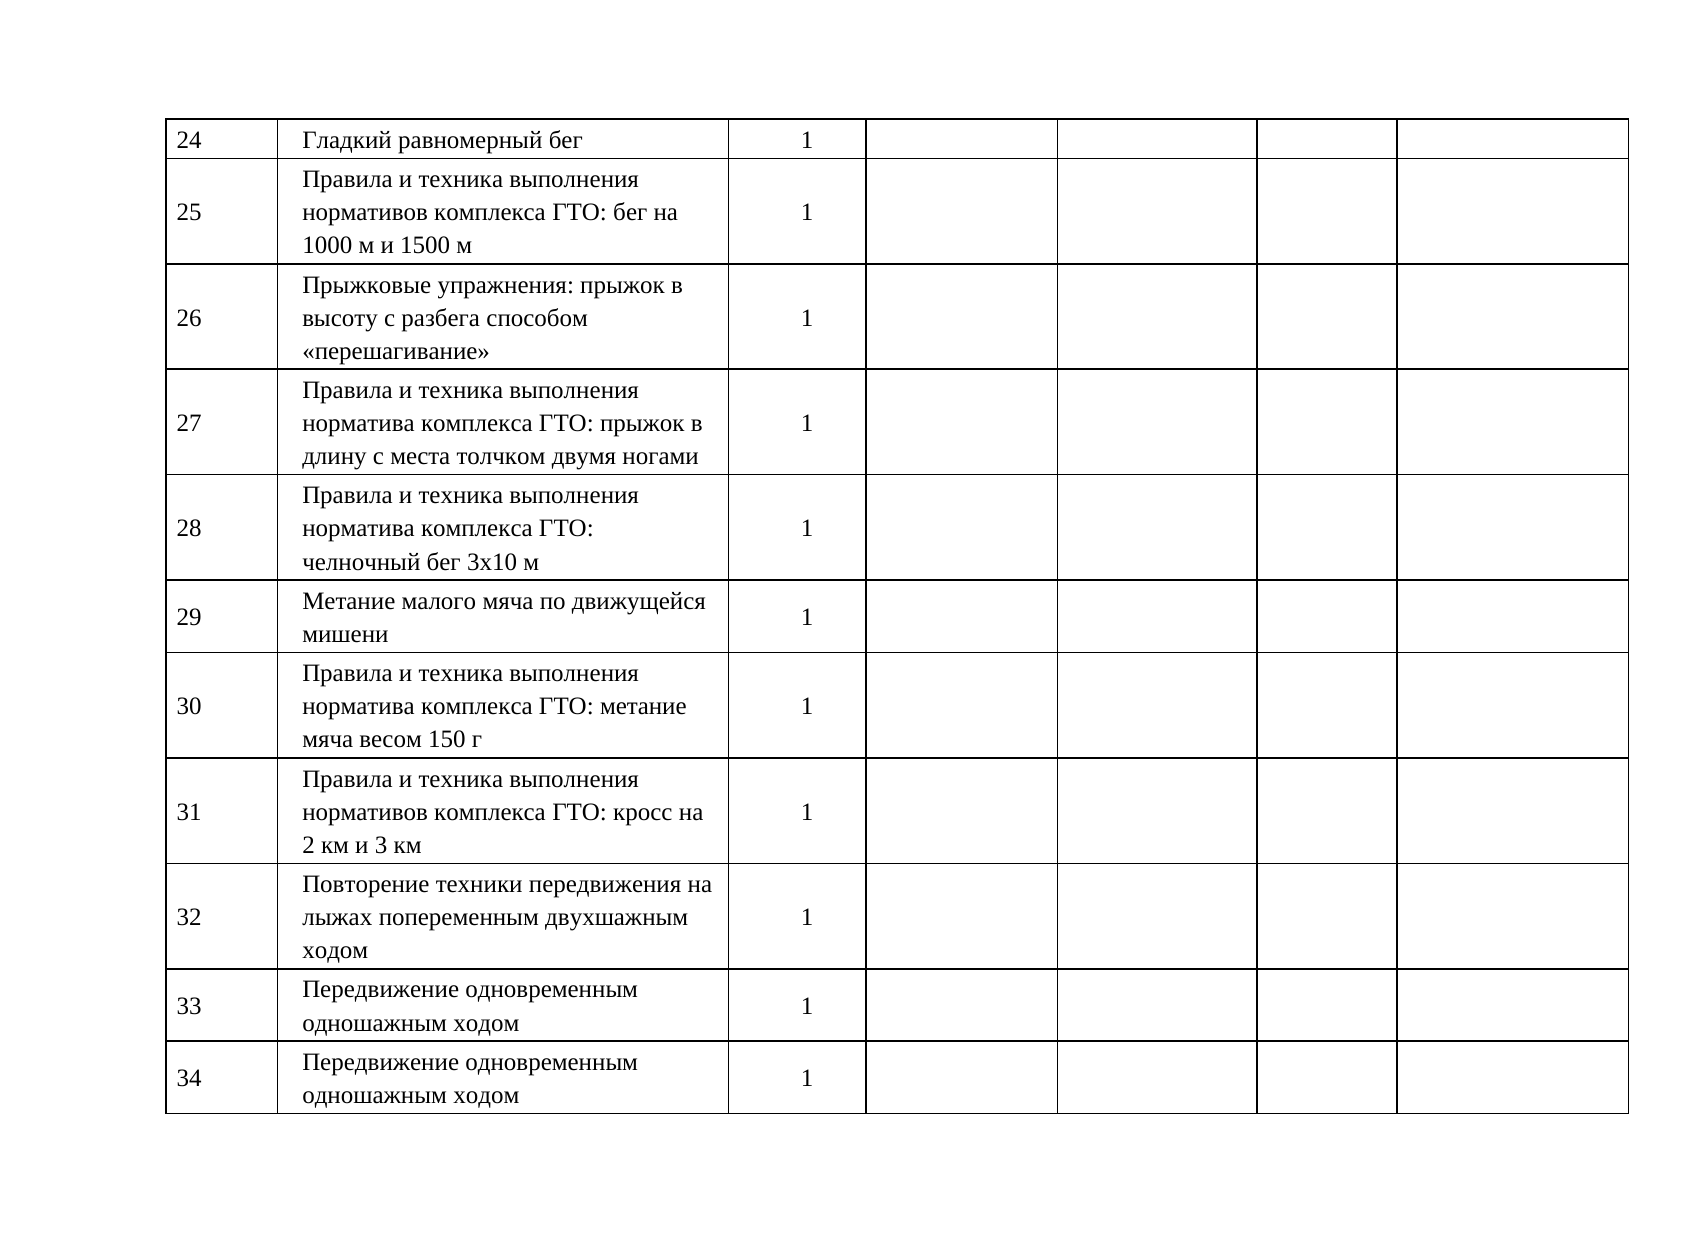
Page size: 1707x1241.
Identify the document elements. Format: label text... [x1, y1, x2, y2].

table_cell [1398, 653, 1628, 757]
table_cell [867, 864, 1057, 968]
table_cell [1058, 1042, 1256, 1113]
table_cell 1 [729, 581, 865, 652]
table_cell [1398, 1042, 1628, 1113]
table_cell [867, 265, 1057, 368]
table_cell 1 [729, 970, 865, 1040]
table_cell [867, 970, 1057, 1040]
table_cell 1 [729, 475, 865, 579]
table_cell 1 [729, 120, 865, 157]
table_cell 1 [729, 370, 865, 474]
table_cell [1258, 370, 1396, 474]
table_cell Передвижение одновременным одношажным ходом [278, 970, 728, 1040]
table_cell [1398, 475, 1628, 579]
table_cell [867, 653, 1057, 757]
table_cell Метание малого мяча по движущейся мишени [278, 581, 728, 652]
table_cell [1258, 1042, 1396, 1113]
table_cell 28 [167, 475, 277, 579]
table_cell [1398, 370, 1628, 474]
table_cell [1058, 653, 1256, 757]
table_cell [1258, 864, 1396, 968]
table_cell [1258, 159, 1396, 263]
table_cell [867, 159, 1057, 263]
table_cell [867, 759, 1057, 862]
table_cell Правила и техника выполнения норматива комплекса ГТО: метание мяча весом 150 г [278, 653, 728, 757]
table_cell [867, 1042, 1057, 1113]
table_cell 1 [729, 759, 865, 862]
table_cell 24 [167, 120, 277, 157]
table_cell 29 [167, 581, 277, 652]
table_cell [1398, 581, 1628, 652]
table_cell Правила и техника выполнения нормативов комплекса ГТО: бег на 1000 м и 1500 м [278, 159, 728, 263]
table_cell [1058, 265, 1256, 368]
table_cell [867, 370, 1057, 474]
table_cell [1258, 581, 1396, 652]
table_cell 31 [167, 759, 277, 862]
table_cell Правила и техника выполнения норматива комплекса ГТО: прыжок в длину с места толчком двумя ногами [278, 370, 728, 474]
table_cell [1258, 759, 1396, 862]
table_cell Гладкий равномерный бег [278, 120, 728, 157]
table_cell [1398, 120, 1628, 157]
table_cell [1258, 970, 1396, 1040]
table_cell 1 [729, 653, 865, 757]
table_cell 25 [167, 159, 277, 263]
table_cell [1398, 759, 1628, 862]
table_cell 32 [167, 864, 277, 968]
table_cell [1258, 120, 1396, 157]
table_cell [1058, 581, 1256, 652]
table_cell [867, 475, 1057, 579]
table_cell [867, 120, 1057, 157]
table_cell 26 [167, 265, 277, 368]
table_cell [1058, 970, 1256, 1040]
table_cell 1 [729, 864, 865, 968]
table_cell 30 [167, 653, 277, 757]
table_cell Повторение техники передвижения на лыжах попеременным двухшажным ходом [278, 864, 728, 968]
table_cell [1398, 970, 1628, 1040]
table_cell Прыжковые упражнения: прыжок в высоту с разбега способом «перешагивание» [278, 265, 728, 368]
table_cell [1258, 653, 1396, 757]
table_cell Правила и техника выполнения нормативов комплекса ГТО: кросс на 2 км и 3 км [278, 759, 728, 862]
table_cell [1258, 265, 1396, 368]
table_cell 34 [167, 1042, 277, 1113]
table_cell 1 [729, 1042, 865, 1113]
table_cell 33 [167, 970, 277, 1040]
table_cell [1058, 159, 1256, 263]
table_cell 27 [167, 370, 277, 474]
table_cell [1058, 864, 1256, 968]
table_cell [1398, 864, 1628, 968]
table_cell [1058, 120, 1256, 157]
table_cell 1 [729, 265, 865, 368]
table_cell [1058, 370, 1256, 474]
table_cell [1398, 265, 1628, 368]
table_cell Передвижение одновременным одношажным ходом [278, 1042, 728, 1113]
table_cell 1 [729, 159, 865, 263]
table_cell Правила и техника выполнения норматива комплекса ГТО: челночный бег 3х10 м [278, 475, 728, 579]
table_cell [1398, 159, 1628, 263]
table_cell [867, 581, 1057, 652]
table_cell [1058, 759, 1256, 862]
table_cell [1058, 475, 1256, 579]
table_cell [1258, 475, 1396, 579]
